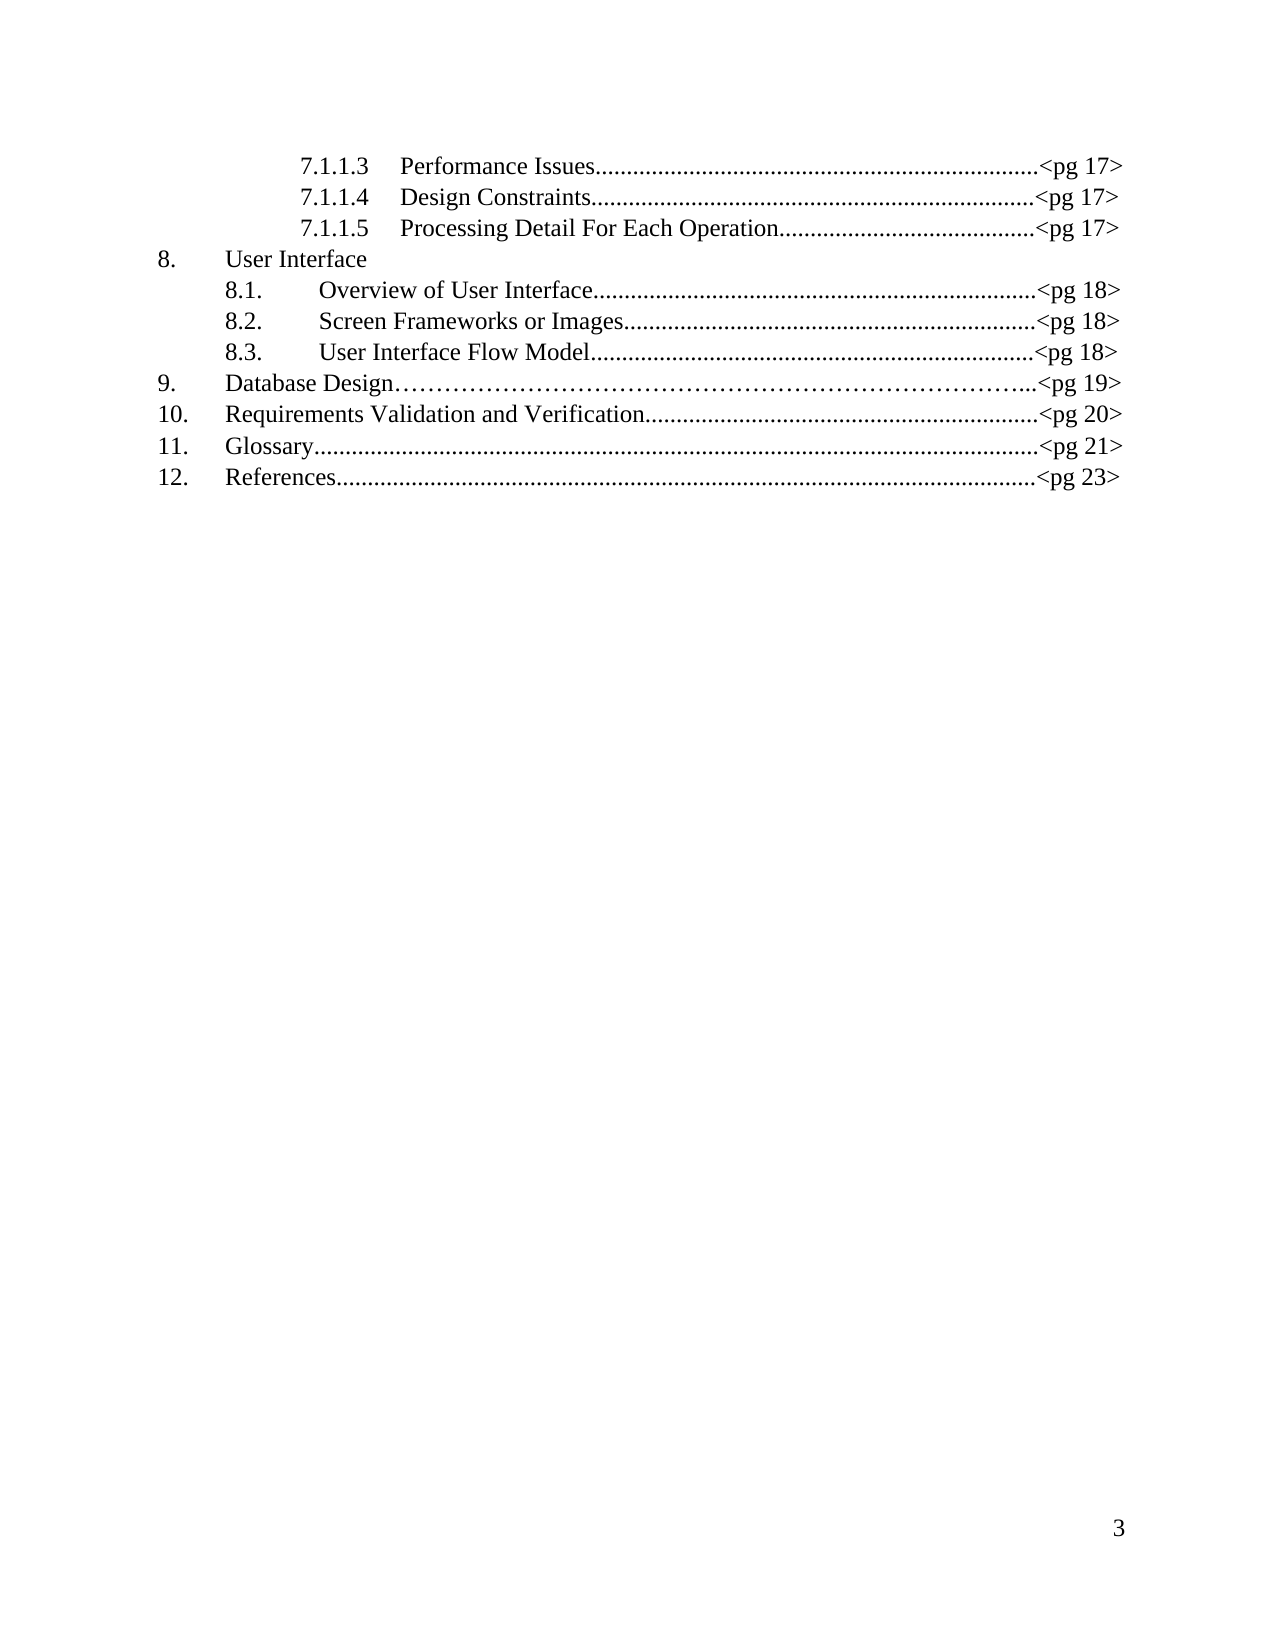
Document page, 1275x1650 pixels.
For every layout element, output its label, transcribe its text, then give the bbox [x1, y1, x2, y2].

list User Interface [151, 244, 1125, 273]
list Design Constraints.......................................................................<pg 17> [300, 182, 1125, 211]
list Overview of User Interface.......................................................................<pg 18> [225, 275, 1125, 304]
list References................................................................................................................<pg 23> [151, 462, 1125, 530]
list Performance Issues.......................................................................<pg 17> [300, 151, 1125, 179]
list Processing Detail For Each Operation.........................................<pg 17> [300, 213, 1125, 242]
list Glossary....................................................................................................................<pg 21> [151, 431, 1125, 459]
list Database Design…………………………………………………………………...<pg 19> [151, 368, 1125, 397]
list Requirements Validation and Verification...............................................................<pg 20> [151, 399, 1125, 428]
list User Interface Flow Model.......................................................................<pg 18> [225, 337, 1125, 366]
list Screen Frameworks or Images..................................................................<pg 18> [225, 306, 1125, 335]
